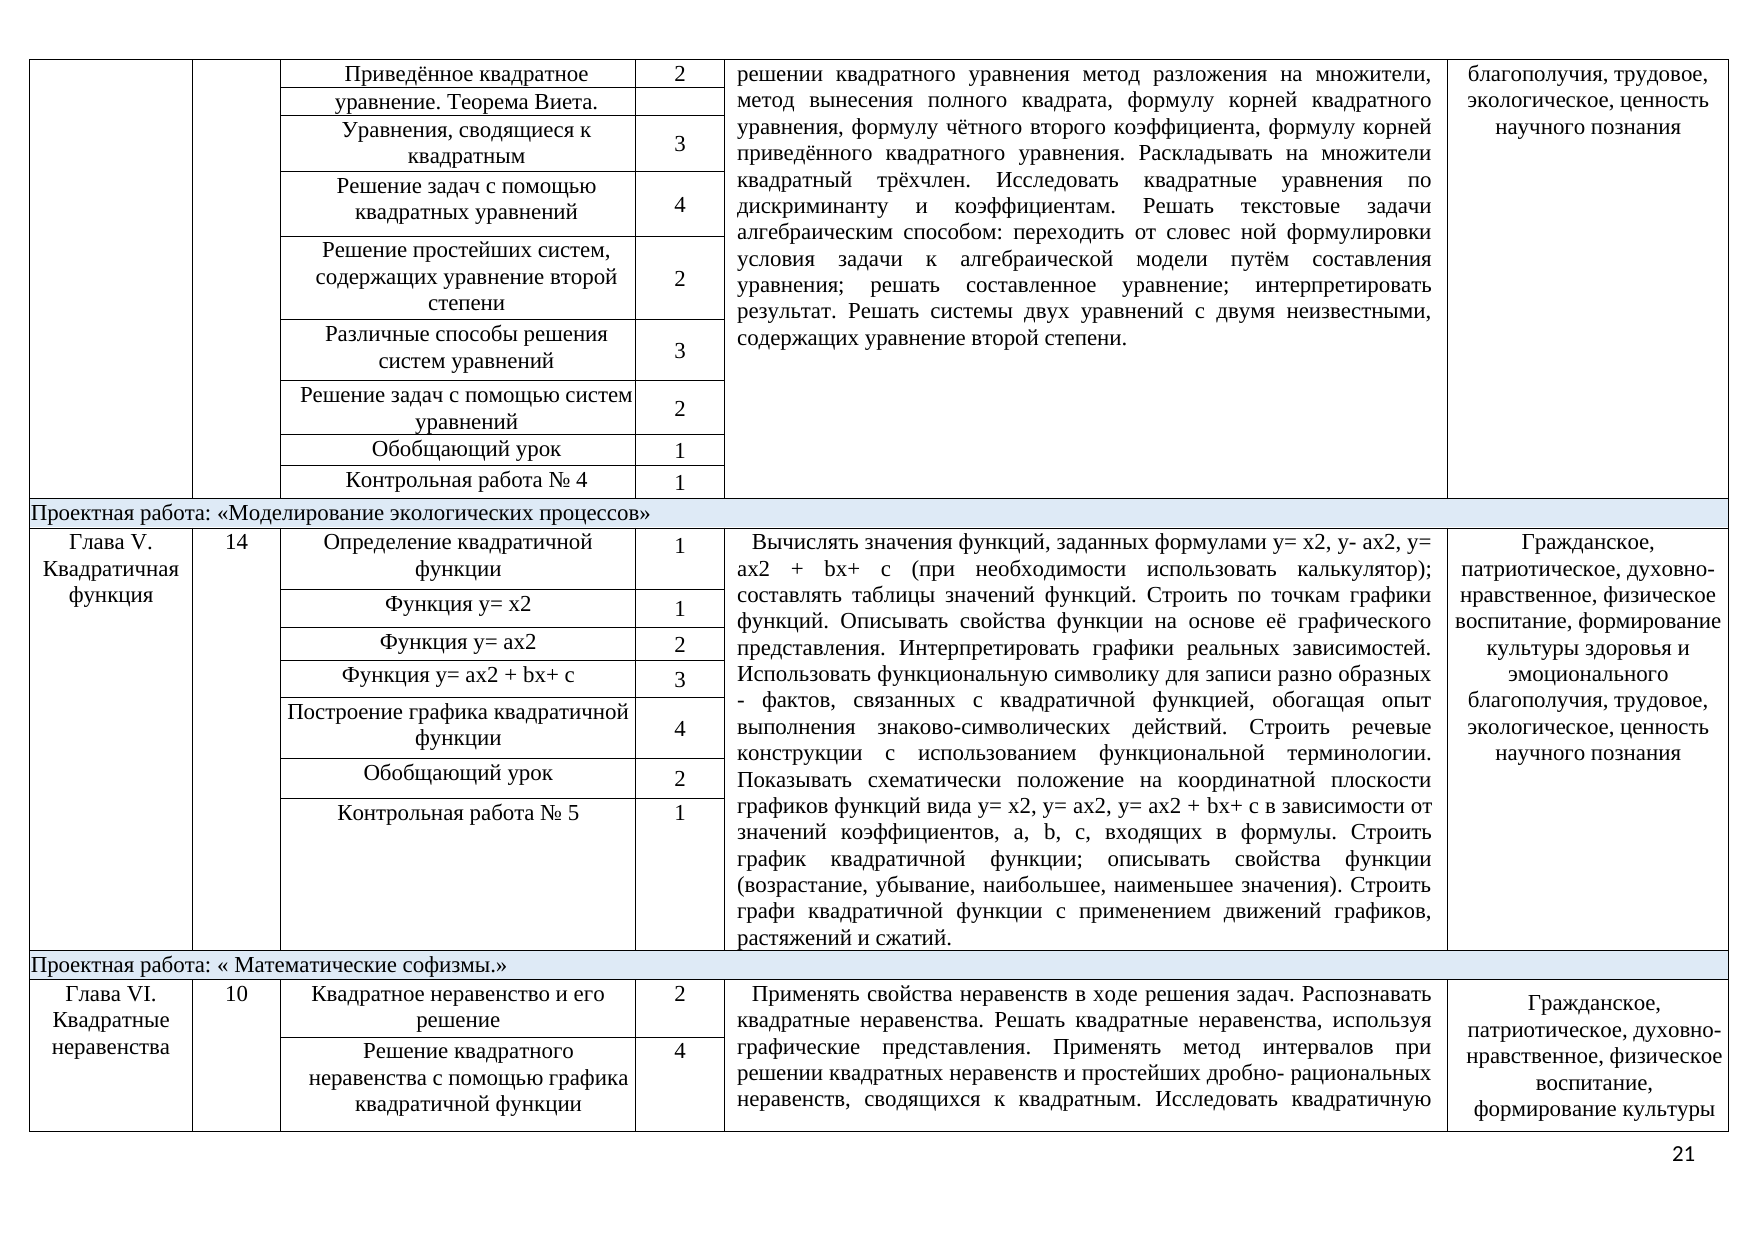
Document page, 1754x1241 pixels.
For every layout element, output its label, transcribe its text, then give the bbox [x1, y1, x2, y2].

table_cell Вычислять значения функций, заданных формулами у= х2, у- ах2, у= ах2 + bх+ с (при необходимости использовать калькулятор); составлять таблицы значений функций. Строить по точкам графики функций. Описывать свойства функции на основе её графического представления. Интерпретировать графики реальных зависимостей. Использовать функциональную символику для записи разно образных - фактов, связанных с квадратичной функцией, обогащая опыт выполнения знаково-символических действий. Строить речевые конструкции с использованием функциональной терминологии. Показывать схематически положение на координатной плоскости графиков функций вида у= х2, у= ах2, у= ах2 + bх+ с в зависимости от значений коэффициентов, а, b, с, входящих в формулы. Строить график квадратичной функции; описывать свойства функции (возрастание, убывание, наибольшее, наименьшее значения). Строить графи квадратичной функции с применением движений графиков, растяжений и сжатий. [725, 529, 1447, 950]
table_cell 3 [636, 320, 724, 380]
table_cell Решение задач с помощью систем уравнений [281, 381, 635, 434]
table_cell 2 [636, 628, 724, 660]
table_cell Определение квадратичной функции [281, 529, 635, 589]
table_cell 2 [636, 381, 724, 434]
table_cell 3 [636, 661, 724, 697]
table_cell 1 [636, 466, 724, 498]
table_cell 14 [193, 529, 280, 950]
table_cell 4 [636, 698, 724, 758]
table_cell Глава VI. Квадратные неравенства [30, 980, 192, 1131]
table_cell Уравнения, сводящиеся к квадратным [281, 116, 635, 171]
table_cell Обобщающий урок [281, 759, 635, 798]
table_cell Построение графика квадратичной функции [281, 698, 635, 758]
table_cell 2 [636, 237, 724, 319]
table_cell Контрольная работа № 4 [281, 466, 635, 498]
table_cell Глава V. Квадратичная функция [30, 529, 192, 950]
table_cell Решение простейших систем, содержащих уравнение второй степени [281, 237, 635, 319]
table_cell 1 [636, 529, 724, 589]
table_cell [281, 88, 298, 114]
table_cell 1 [636, 799, 724, 950]
table_cell Функция у= ах2 + bх+ с [281, 661, 635, 697]
table_cell Проектная работа: «Моделирование экологических процессов» [30, 499, 1728, 527]
table_cell 3 [636, 116, 724, 171]
table_cell 1 [636, 590, 724, 627]
table_cell Решение задач с помощью квадратных уравнений [281, 172, 635, 236]
table_cell 1 [636, 435, 724, 465]
table_cell Контрольная работа № 5 [281, 799, 635, 950]
table_cell 10 [193, 980, 280, 1131]
table_cell 2 [636, 980, 724, 1037]
table_cell Функция у= х2 [281, 590, 635, 627]
table_cell Применять свойства неравенств в ходе решения задач. Распознавать квадратные неравенства. Решать квадратные неравенства, используя графические представления. Применять метод интервалов при решении квадратных неравенств и простейших дробно- рациональных неравенств, сводящихся к квадратным. Исследовать квадратичную функцию у= ах2 + bх+ с в зависимости от значений коэффициентов а, b и с [725, 980, 1447, 1131]
table_cell Решение квадратного неравенства с помощью графика квадратичной функции [281, 1038, 635, 1131]
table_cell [1448, 980, 1728, 1131]
table_cell Обобщающий урок [281, 435, 635, 465]
table_cell 4 [636, 172, 724, 236]
table_cell Проектная работа: « Математические софизмы.» [30, 951, 1728, 979]
table_cell 2 [636, 759, 724, 798]
table_cell Функция у= ах2 [281, 628, 635, 660]
table_cell Квадратное неравенство и его решение [281, 980, 635, 1037]
table_cell Различные способы решения систем уравнений [281, 320, 635, 380]
table_cell 4 [636, 1038, 724, 1131]
